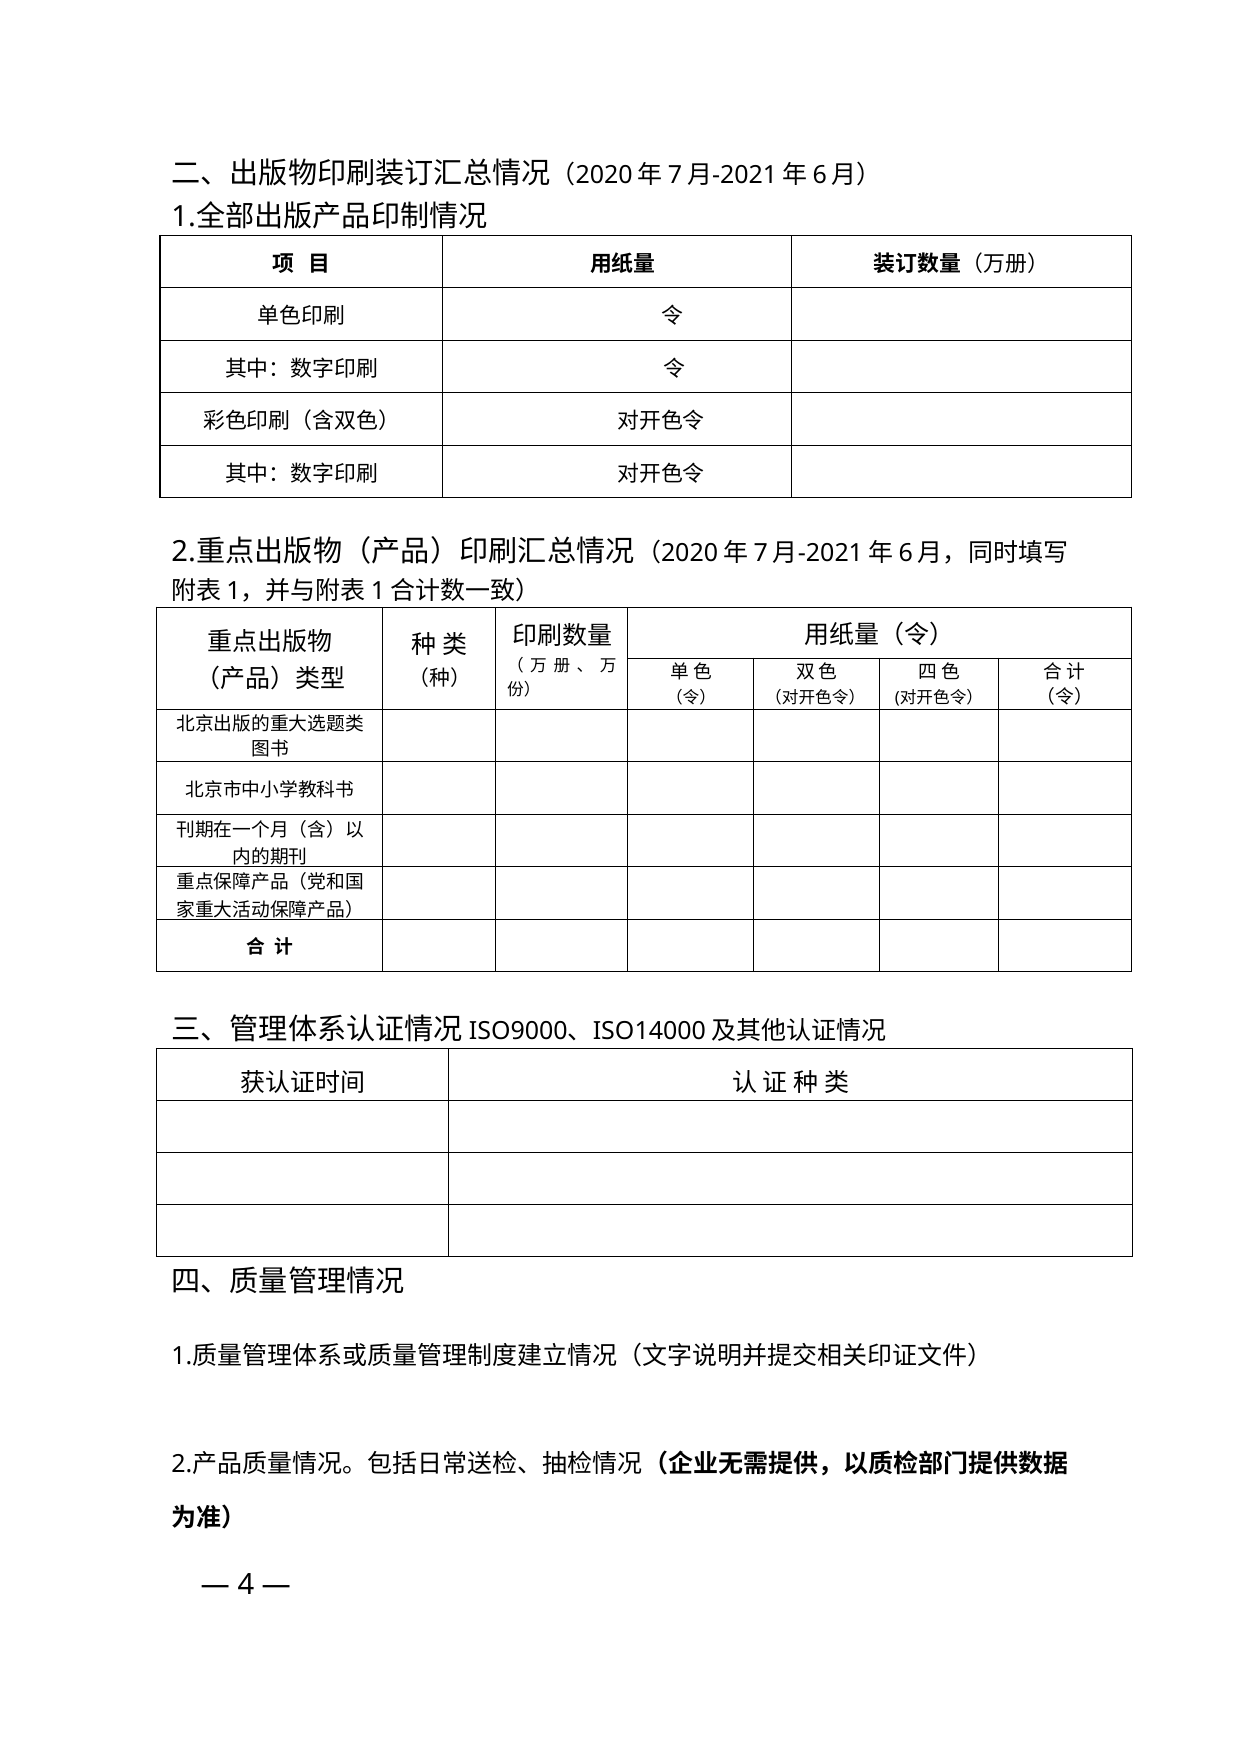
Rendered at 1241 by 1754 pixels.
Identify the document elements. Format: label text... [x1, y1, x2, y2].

table_cell 刊期在一个月（含）以内的期刊 [157, 815, 382, 866]
table_cell [792, 446, 1131, 497]
table_cell [628, 815, 753, 866]
table_cell [157, 1205, 448, 1256]
table_cell [383, 762, 495, 813]
text 1.全部出版产品印制情况 [171, 192, 1069, 235]
table_cell [383, 815, 495, 866]
text 四、质量管理情况 [171, 1257, 1069, 1299]
table_cell 单色印刷 [161, 288, 442, 340]
table_cell [628, 920, 753, 971]
table_cell 单 色 （令） [628, 659, 753, 708]
table_cell 北京市中小学教科书 [157, 762, 382, 813]
table_cell [999, 867, 1131, 918]
table_cell 对开色令 [443, 446, 791, 497]
table_cell [383, 867, 495, 918]
table_cell [792, 393, 1131, 445]
table_cell 其中：数字印刷 [161, 446, 442, 497]
table_header 装订数量（万册） [792, 236, 1131, 287]
table_cell [754, 710, 879, 761]
table_cell 重点保障产品（党和国家重大活动保障产品） [157, 867, 382, 918]
table_cell [157, 1153, 448, 1204]
table_cell 彩色印刷（含双色） [161, 393, 442, 445]
table_header 重点出版物 （产品）类型 [157, 608, 382, 708]
text 二、出版物印刷装订汇总情况（2020年7月-2021年6月） [171, 150, 1069, 192]
table_cell 其中：数字印刷 [161, 341, 442, 392]
table_cell [880, 920, 998, 971]
table_cell [628, 710, 753, 761]
table_cell [880, 710, 998, 761]
table_cell [496, 867, 627, 918]
table_header 认 证 种 类 [449, 1049, 1132, 1100]
table_cell [999, 762, 1131, 813]
table_cell [754, 815, 879, 866]
table_header 项 目 [161, 236, 442, 287]
table_header 印刷数量 （万册、万份） [496, 608, 627, 708]
text 三、管理体系认证情况ISO9000、ISO14000及其他认证情况 [171, 1006, 1069, 1048]
table_cell [792, 341, 1131, 392]
table_cell [157, 1101, 448, 1152]
table_cell [754, 920, 879, 971]
table_cell [754, 762, 879, 813]
table_cell [999, 710, 1131, 761]
table_cell [496, 762, 627, 813]
table_cell [880, 867, 998, 918]
table_cell 双 色 （对开色令） [754, 659, 879, 708]
table_cell 北京出版的重大选题类图书 [157, 710, 382, 761]
table_cell [628, 867, 753, 918]
table_header 用纸量（令） [628, 608, 1131, 657]
table_cell 合 计 （令） [999, 659, 1131, 708]
table_header 种 类 （种） [383, 608, 495, 708]
text 1.质量管理体系或质量管理制度建立情况（文字说明并提交相关印证文件） [171, 1321, 1069, 1375]
table_cell 四 色 (对开色令） [880, 659, 998, 708]
table_cell [999, 920, 1131, 971]
text 2.重点出版物（产品）印刷汇总情况（2020年7月-2021年6月，同时填写附表1，并与附表1合计数一致） [171, 528, 1069, 607]
table_cell [792, 288, 1131, 340]
table_header 获认证时间 [157, 1049, 448, 1100]
table_cell 对开色令 [443, 393, 791, 445]
text 2.产品质量情况。包括日常送检、抽检情况（企业无需提供，以质检部门提供数据为准） [171, 1429, 1069, 1537]
table_cell 令 [443, 341, 791, 392]
table_cell [496, 815, 627, 866]
table_cell [880, 762, 998, 813]
table_header 用纸量 [443, 236, 791, 287]
table_cell [383, 710, 495, 761]
table_cell 合 计 [157, 920, 382, 971]
table_cell [449, 1205, 1132, 1256]
table_cell [880, 815, 998, 866]
table_cell [496, 920, 627, 971]
table_cell 令 [443, 288, 791, 340]
table_cell [754, 867, 879, 918]
table_cell [628, 762, 753, 813]
table_cell [383, 920, 495, 971]
table_cell [449, 1101, 1132, 1152]
table_cell [449, 1153, 1132, 1204]
table_cell [999, 815, 1131, 866]
table_cell [496, 710, 627, 761]
